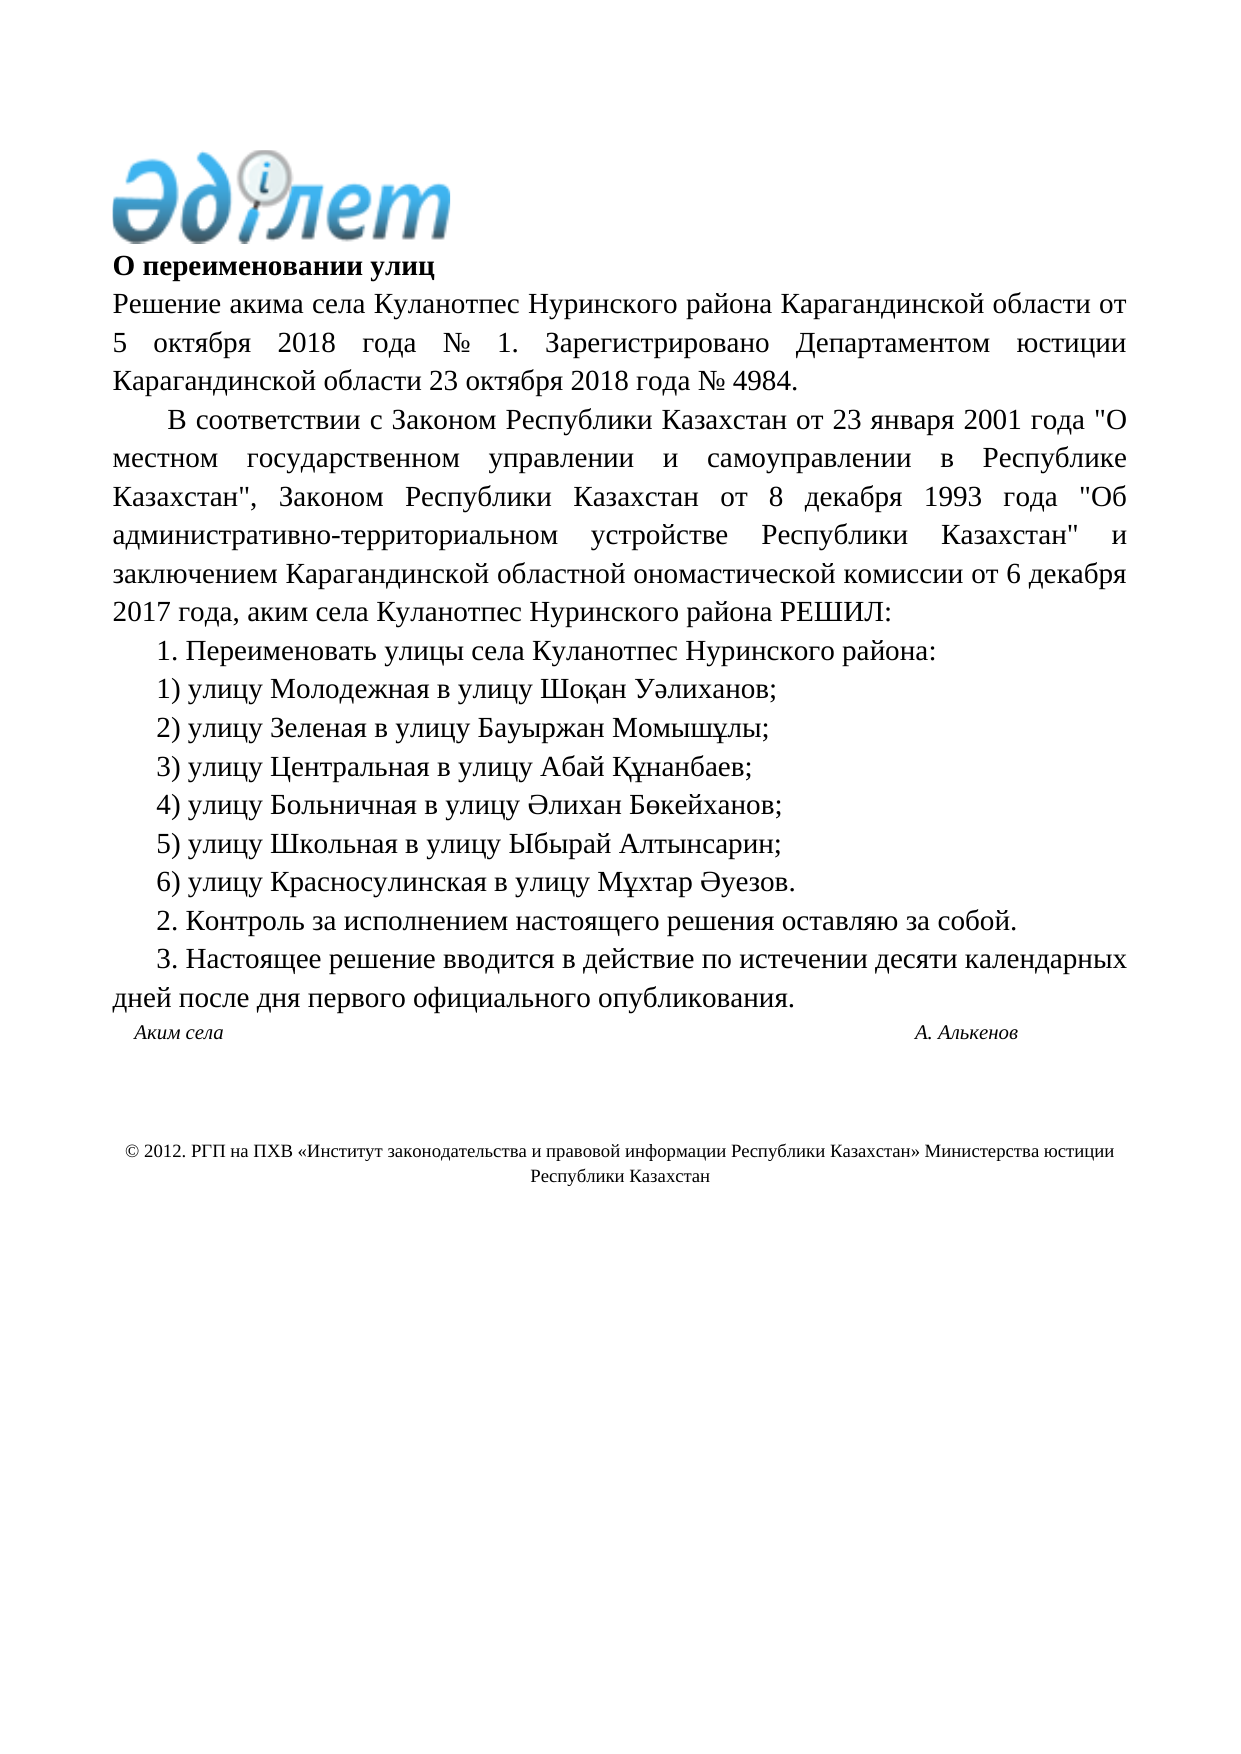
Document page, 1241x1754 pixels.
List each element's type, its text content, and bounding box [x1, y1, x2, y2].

text 3) улицу Центральная в улицу Абай Құнанбаев; [112, 749, 1128, 782]
text Решение акима села Куланотпес Нуринского района Карагандинской области от 5 октября 2018 года № 1. Зарегистрировано Департаментом юстиции Карагандинской области 23 октября 2018 года № 4984. [112, 286, 1128, 397]
text В соответствии с Законом Республики Казахстан от 23 января 2001 года "О местном государственном управлении и самоуправлении в Республике Казахстан", Законом Республики Казахстан от 8 декабря 1993 года "Об административно-территориальном устройстве Республики Казахстан" и заключением Карагандинской областной ономастической комиссии от 6 декабря 2017 года, аким села Куланотпес Нуринского района РЕШИЛ: [112, 402, 1128, 628]
text 6) улицу Красносулинская в улицу Мұхтар Әуезов. [112, 864, 1128, 898]
picture [112, 150, 451, 244]
text 4) улицу Больничная в улицу Әлихан Бөкейханов; [112, 787, 1128, 821]
text 2. Контроль за исполнением настоящего решения оставляю за собой. [112, 903, 1128, 936]
table_header А. Алькенов [913, 1019, 1240, 1049]
table_header Аким села [101, 1019, 913, 1049]
text О переименовании улиц [112, 248, 1128, 281]
text 1) улицу Молодежная в улицу Шоқан Уәлиханов; [112, 672, 1128, 705]
text 5) улицу Школьная в улицу Ыбырай Алтынсарин; [112, 826, 1128, 859]
text 3. Настоящее решение вводится в действие по истечении десяти календарных дней после дня первого официального опубликования. [112, 941, 1128, 1013]
text © 2012. РГП на ПХВ «Институт законодательства и правовой информации Республики Казахстан» Министерства юстиции Республики Казахстан [112, 1140, 1128, 1186]
text 1. Переименовать улицы села Куланотпес Нуринского района: [112, 633, 1128, 667]
text 2) улицу Зеленая в улицу Бауыржан Момышұлы; [112, 710, 1128, 744]
